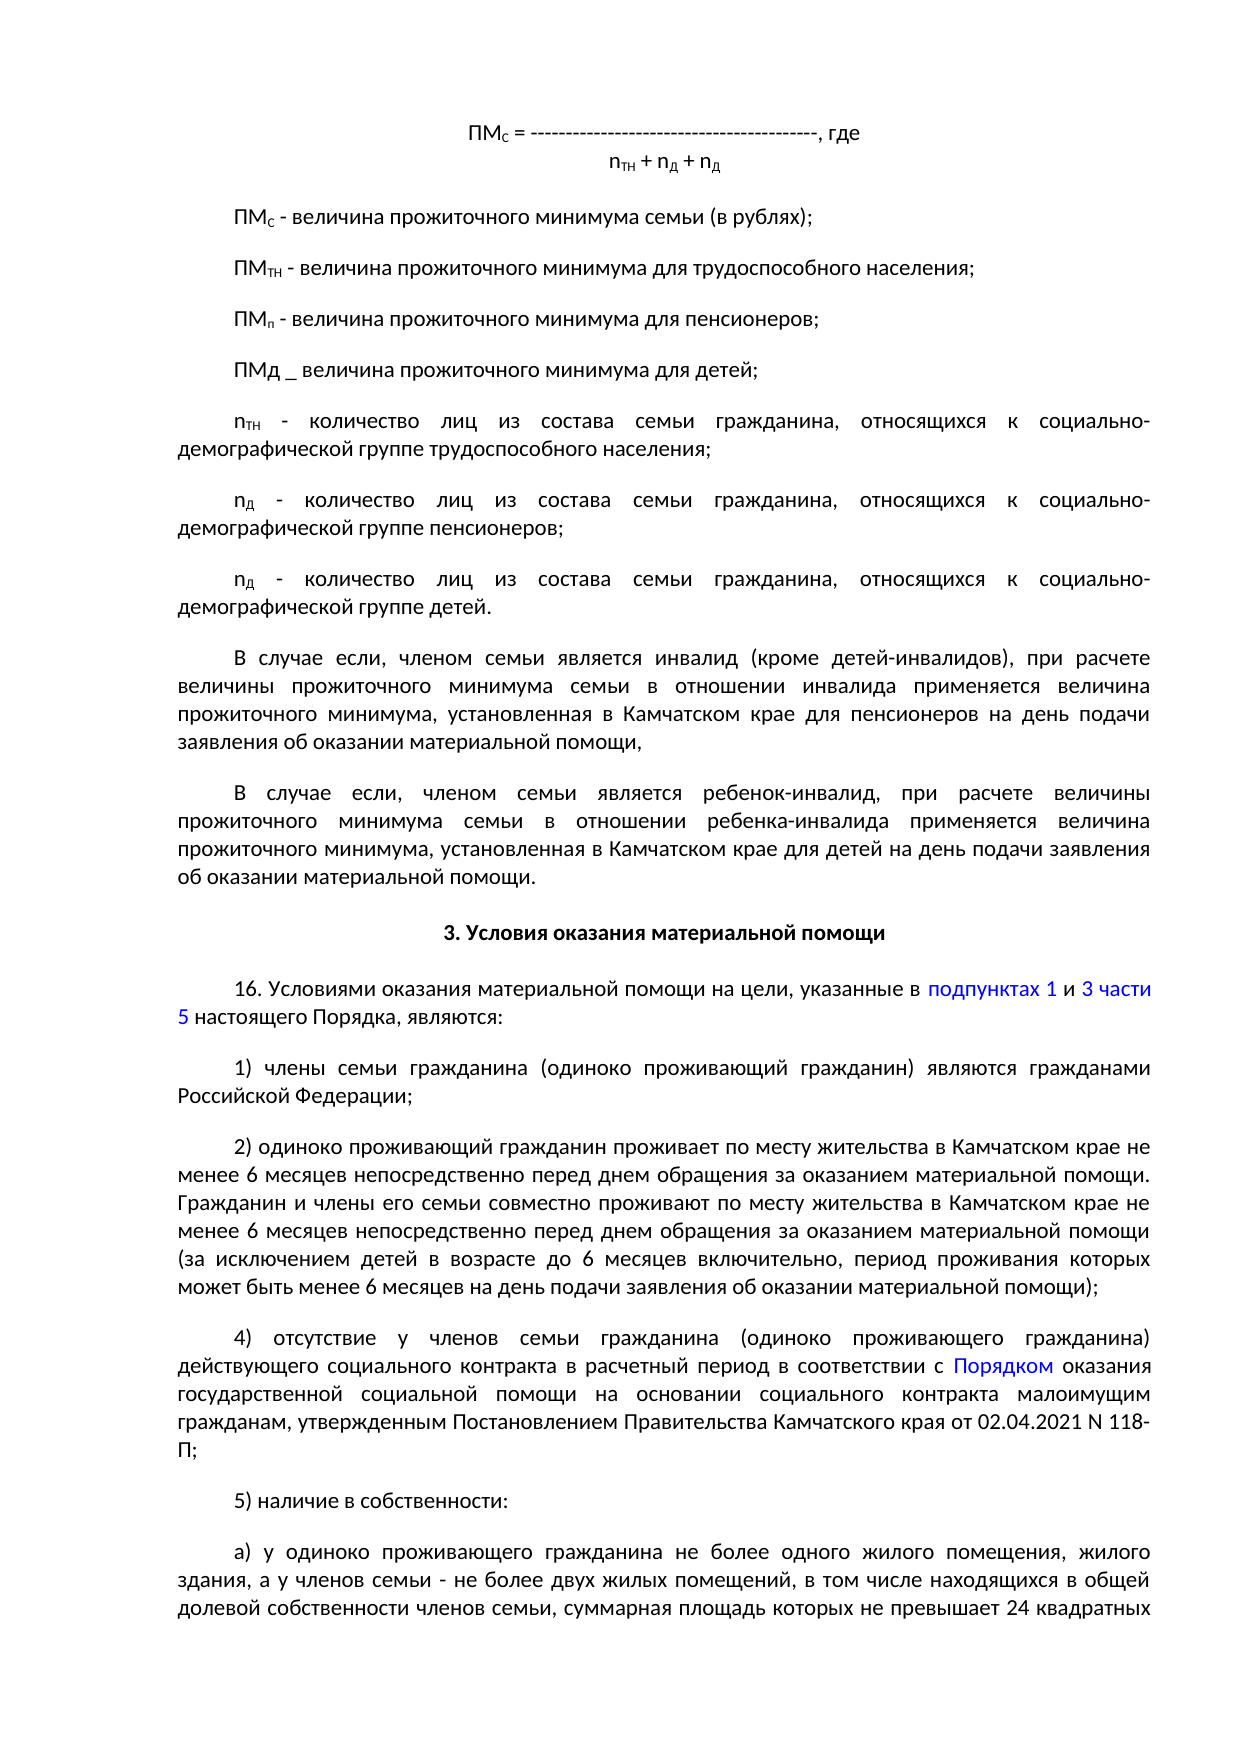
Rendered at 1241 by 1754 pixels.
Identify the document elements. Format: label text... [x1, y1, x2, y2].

text 16. Условиями оказания материальной помощи на цели, указанные в подпунктах 1 и 3 части 5 настоящего Порядка, являются: [177, 974, 1152, 1030]
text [177, 1537, 1152, 1621]
text nД - количество лиц из состава семьи гражданина, относящихся к социально-демографической группе пенсионеров; [177, 485, 1152, 541]
text ПМС = -----------------------------------------, где [177, 118, 1152, 146]
text В случае если, членом семьи является инвалид (кроме детей-инвалидов), при расчете величины прожиточного минимума семьи в отношении инвалида применяется величина прожиточного минимума, установленная в Камчатском крае для пенсионеров на день подачи заявления об оказании материальной помощи, [177, 643, 1152, 755]
text 1) члены семьи гражданина (одиноко проживающий гражданин) являются гражданами Российской Федерации; [177, 1053, 1152, 1109]
text ПМТН - величина прожиточного минимума для трудоспособного населения; [177, 253, 1152, 281]
text ПМд _ величина прожиточного минимума для детей; [177, 355, 1152, 383]
text В случае если, членом семьи является ребенок-инвалид, при расчете величины прожиточного минимума семьи в отношении ребенка-инвалида применяется величина прожиточного минимума, установленная в Камчатском крае для детей на день подачи заявления об оказании материальной помощи. [177, 778, 1152, 890]
text 4) отсутствие у членов семьи гражданина (одиноко проживающего гражданина) действующего социального контракта в расчетный период в соответствии с Порядком оказания государственной социальной помощи на основании социального контракта малоимущим гражданам, утвержденным Постановлением Правительства Камчатского края от 02.04.2021 N 118-П; [177, 1323, 1152, 1463]
text nТН + nД + nД [177, 146, 1152, 174]
text ПМС - величина прожиточного минимума семьи (в рублях); [177, 202, 1152, 230]
text nД - количество лиц из состава семьи гражданина, относящихся к социально-демографической группе детей. [177, 564, 1152, 620]
text ПМп - величина прожиточного минимума для пенсионеров; [177, 304, 1152, 332]
text nТН - количество лиц из состава семьи гражданина, относящихся к социально-демографической группе трудоспособного населения; [177, 406, 1152, 462]
text 5) наличие в собственности: [177, 1486, 1152, 1514]
text 2) одиноко проживающий гражданин проживает по месту жительства в Камчатском крае не менее 6 месяцев непосредственно перед днем обращения за оказанием материальной помощи. Гражданин и члены его семьи совместно проживают по месту жительства в Камчатском крае не менее 6 месяцев непосредственно перед днем обращения за оказанием материальной помощи (за исключением детей в возрасте до 6 месяцев включительно, период проживания которых может быть менее 6 месяцев на день подачи заявления об оказании материальной помощи); [177, 1132, 1152, 1300]
title 3. Условия оказания материальной помощи [177, 918, 1152, 946]
